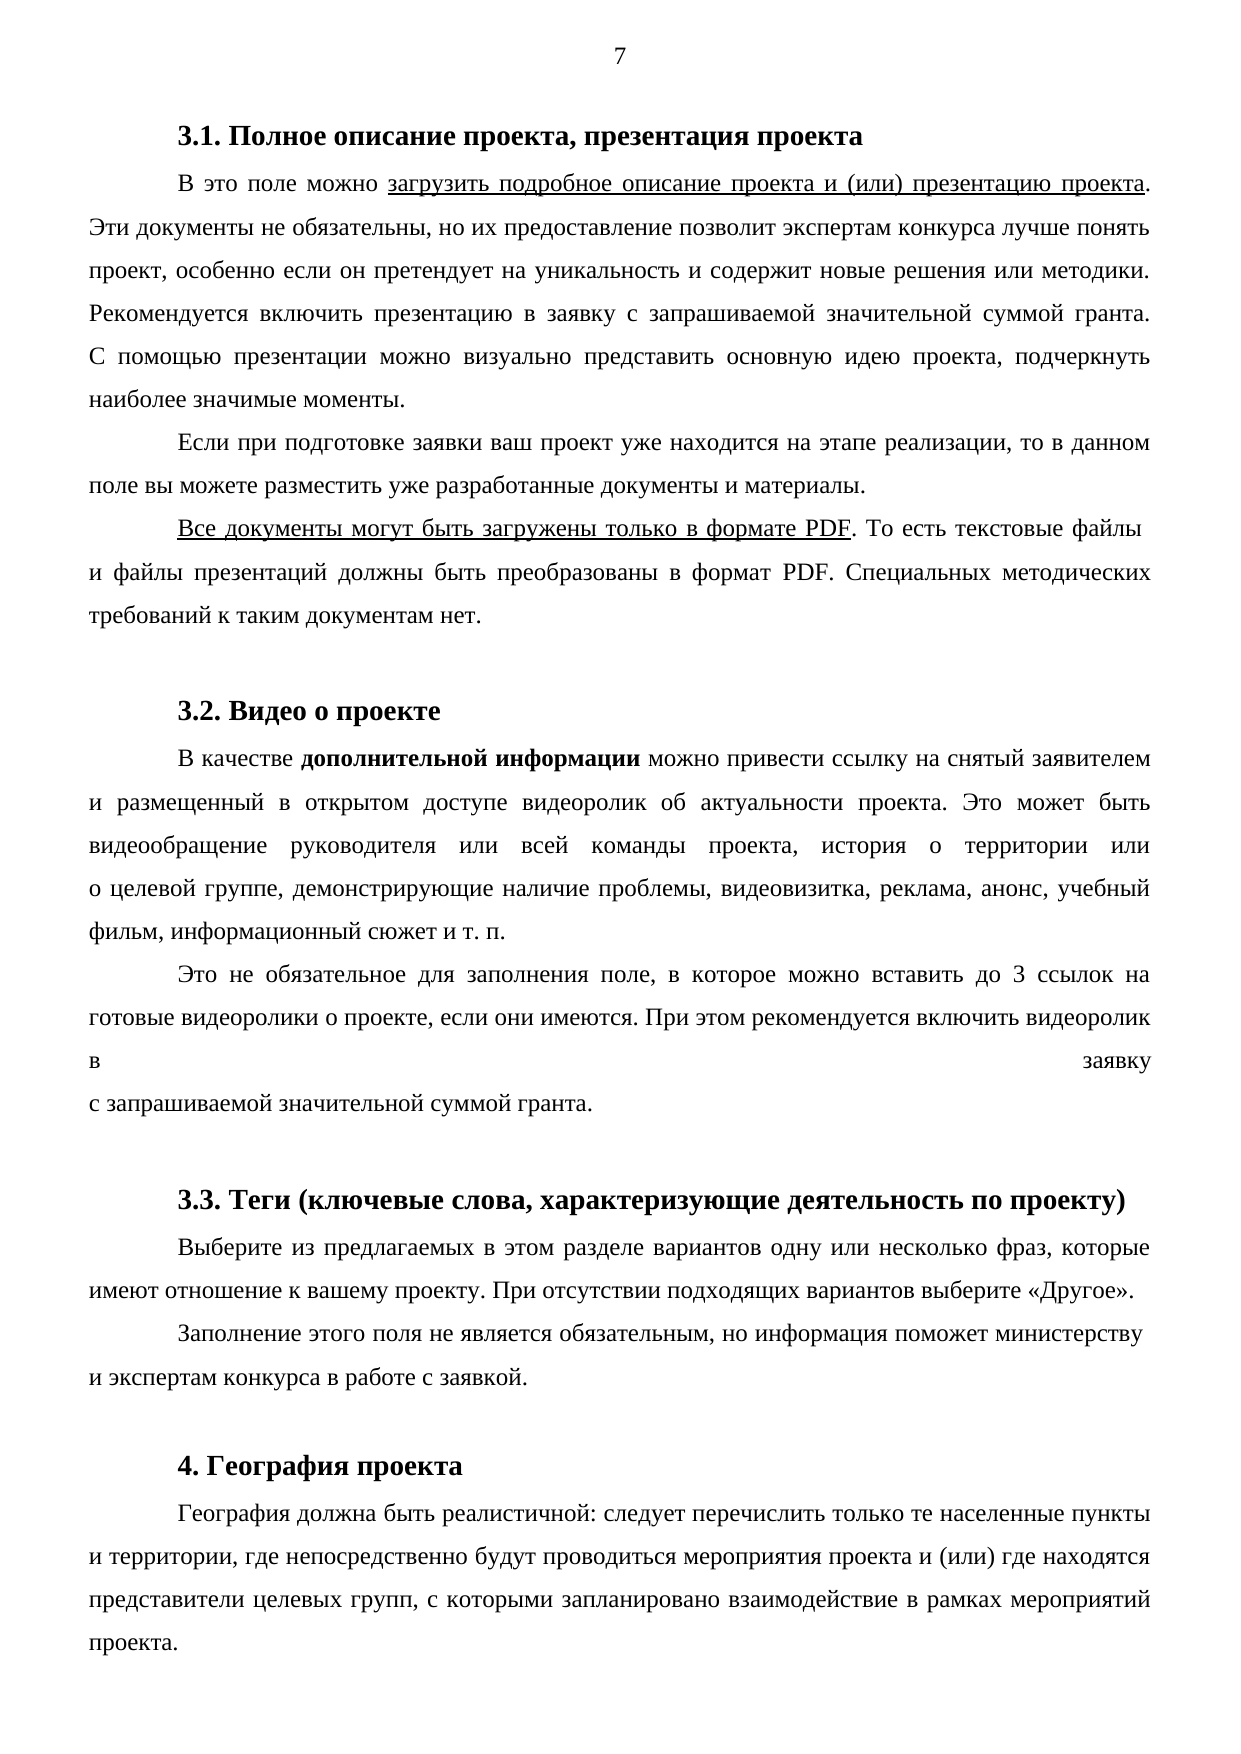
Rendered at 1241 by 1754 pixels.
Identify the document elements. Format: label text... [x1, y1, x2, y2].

text В это поле можно загрузить подробное описание проекта и (или) презентацию проекта. Эти документы не обязательны, но их предоставление позволит экспертам конкурса лучше понять проект, особенно если он претендует на уникальность и содержит новые решения или методики. Рекомендуется включить презентацию в заявку с запрашиваемой значительной суммой гранта. С помощью презентации можно визуально представить основную идею проекта, подчеркнуть наиболее значимые моменты. [89, 168, 1151, 413]
text Если при подготовке заявки ваш проект уже находится на этапе реализации, то в данном поле вы можете разместить уже разработанные документы и материалы. [89, 427, 1151, 499]
text Заполнение этого поля не является обязательным, но информация поможет министерству и экспертам конкурса в работе с заявкой. [89, 1318, 1151, 1390]
text В качестве дополнительной информации можно привести ссылку на снятый заявителем и размещенный в открытом доступе видеоролик об актуальности проекта. Это может быть видеообращение руководителя или всей команды проекта, история о территории или о целевой группе, демонстрирующие наличие проблемы, видеовизитка, реклама, анонс, учебный фильм, информационный сюжет и т. п. [89, 743, 1151, 945]
text География должна быть реалистичной: следует перечислить только те населенные пункты и территории, где непосредственно будут проводиться мероприятия проекта и (или) где находятся представители целевых групп, с которыми запланировано взаимодействие в рамках мероприятий проекта. [89, 1498, 1151, 1656]
text Выберите из предлагаемых в этом разделе вариантов одну или несколько фраз, которые имеют отношение к вашему проекту. При отсутствии подходящих вариантов выберите «Другое». [89, 1232, 1151, 1304]
text Это не обязательное для заполнения поле, в которое можно вставить до 3 ссылок на готовые видеоролики о проекте, если они имеются. При этом рекомендуется включить видеоролик в заявку с запрашиваемой значительной суммой гранта. [89, 959, 1151, 1117]
subtitle 4. География проекта [89, 1448, 1151, 1481]
subtitle 3.2. Видео о проекте [89, 693, 1151, 727]
text 3.3. Теги (ключевые слова, характеризующие деятельность по проекту) [89, 1182, 1151, 1215]
text 3.1. Полное описание проекта, презентация проекта [89, 118, 1151, 152]
text Все документы могут быть загружены только в формате PDF. То есть текстовые файлы и файлы презентаций должны быть преобразованы в формат PDF. Специальных методических требований к таким документам нет. [89, 513, 1151, 628]
